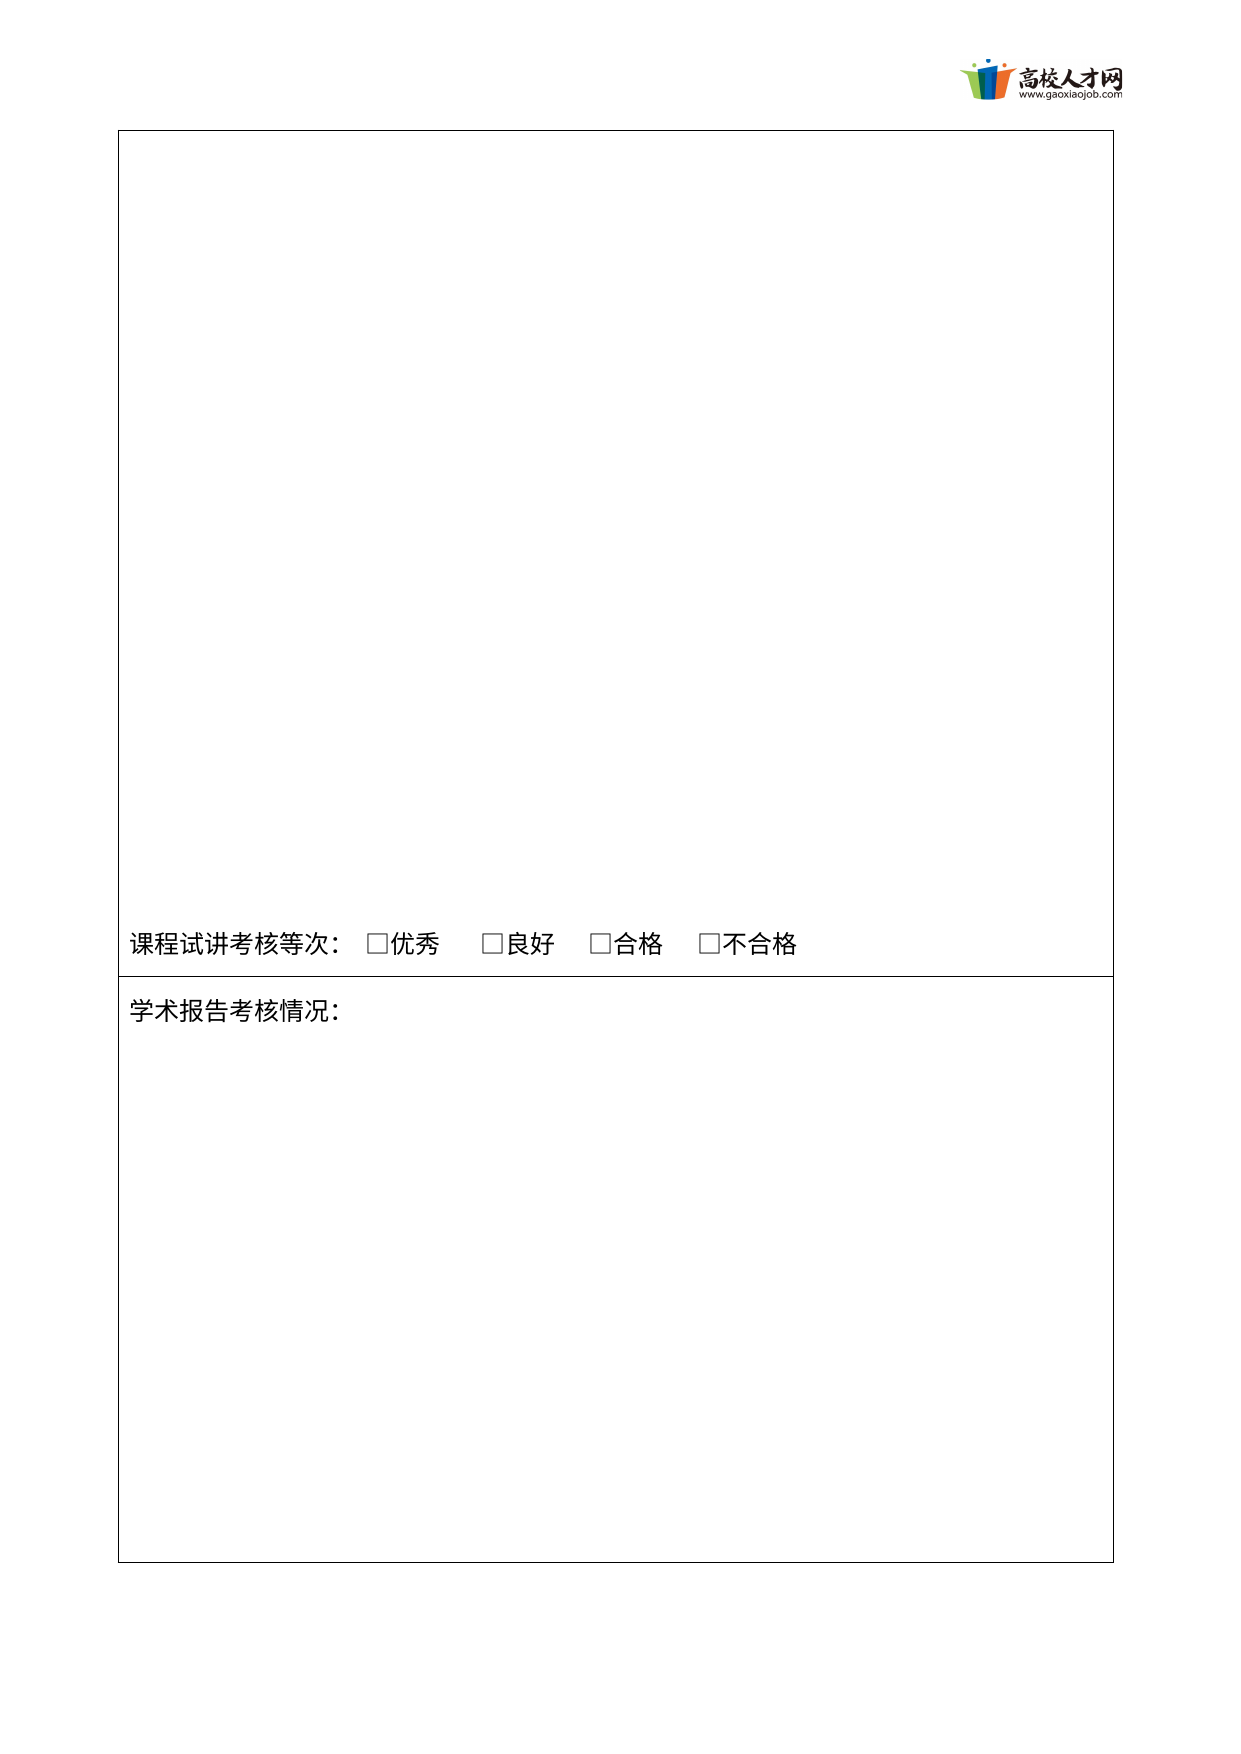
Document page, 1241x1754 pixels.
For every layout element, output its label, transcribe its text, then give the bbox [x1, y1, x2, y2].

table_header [119, 131, 1113, 976]
picture [959, 59, 1123, 100]
table_cell 学术报告考核情况： [119, 977, 1113, 1562]
